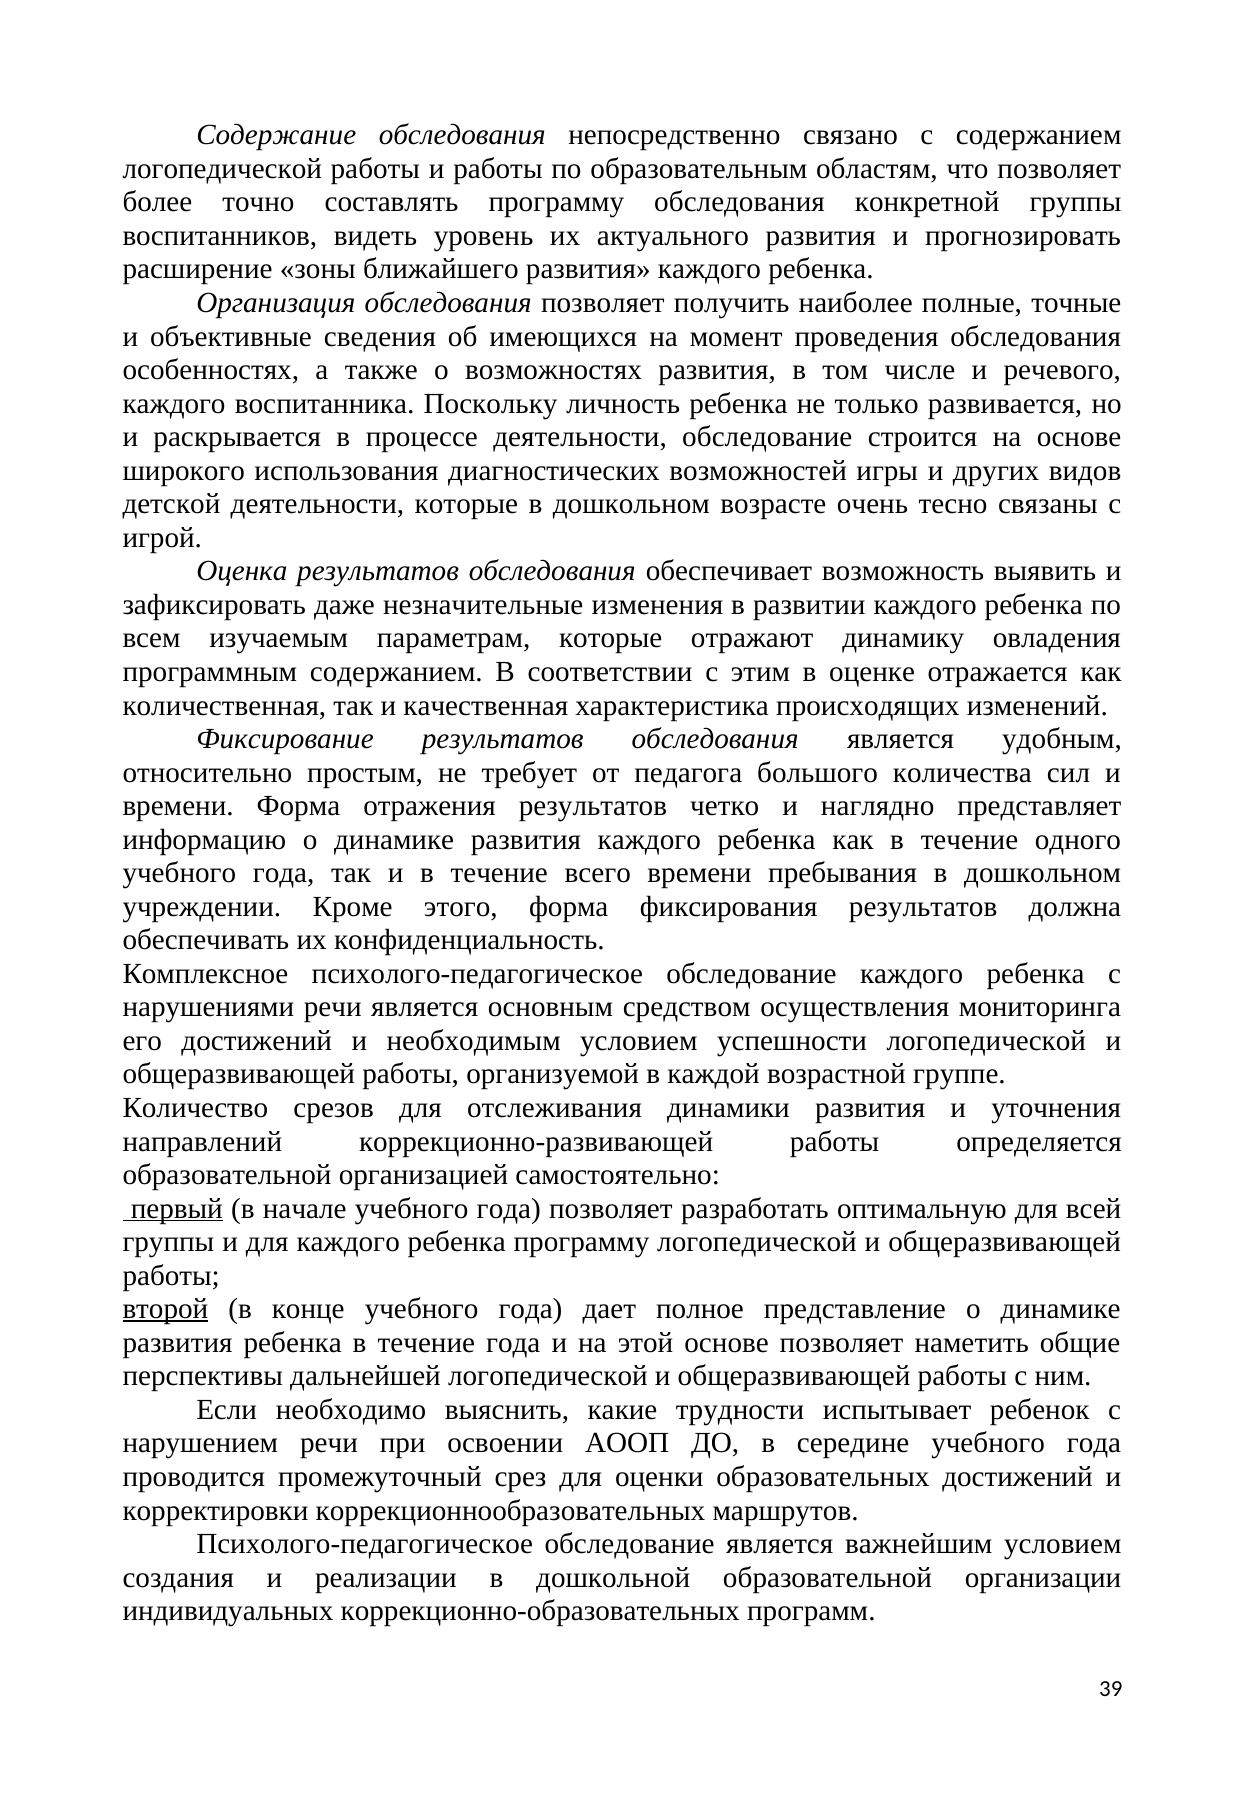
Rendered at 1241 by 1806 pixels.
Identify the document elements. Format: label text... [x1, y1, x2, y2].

text первый (в начале учебного года) позволяет разработать оптимальную для всей группы и для каждого ребенка программу логопедической и общеразвивающей работы; [122, 1191, 1122, 1291]
text Содержание обследования непосредственно связано с содержанием логопедической работы и работы по образовательным областям, что позволяет более точно составлять программу обследования конкретной группы воспитанников, видеть уровень их актуального развития и прогнозировать расширение «зоны ближайшего развития» каждого ребенка. [122, 117, 1122, 285]
text Организация обследования позволяет получить наиболее полные, точные и объективные сведения об имеющихся на момент проведения обследования особенностях, а также о возможностях развития, в том числе и речевого, каждого воспитанника. Поскольку личность ребенка не только развивается, но и раскрывается в процессе деятельности, обследование строится на основе широкого использования диагностических возможностей игры и других видов детской деятельности, которые в дошкольном возрасте очень тесно связаны с игрой. [122, 285, 1122, 553]
text Комплексное психолого-педагогическое обследование каждого ребенка с нарушениями речи является основным средством осуществления мониторинга его достижений и необходимым условием успешности логопедической и общеразвивающей работы, организуемой в каждой возрастной группе. [122, 956, 1122, 1090]
text Количество срезов для отслеживания динамики развития и уточнения направлений коррекционно-развивающей работы определяется образовательной организацией самостоятельно: [122, 1090, 1122, 1191]
text Психолого-педагогическое обследование является важнейшим условием создания и реализации в дошкольной образовательной организации индивидуальных коррекционно-образовательных программ. [122, 1526, 1122, 1627]
text второй (в конце учебного года) дает полное представление о динамике развития ребенка в течение года и на этой основе позволяет наметить общие перспективы дальнейшей логопедической и общеразвивающей работы с ним. [122, 1291, 1122, 1392]
text Фиксирование результатов обследования является удобным, относительно простым, не требует от педагога большого количества сил и времени. Форма отражения результатов четко и наглядно представляет информацию о динамике развития каждого ребенка как в течение одного учебного года, так и в течение всего времени пребывания в дошкольном учреждении. Кроме этого, форма фиксирования результатов должна обеспечивать их конфиденциальность. [122, 721, 1122, 956]
text Если необходимо выяснить, какие трудности испытывает ребенок с нарушением речи при освоении АООП ДО, в середине учебного года проводится промежуточный срез для оценки образовательных достижений и корректировки коррекционнообразовательных маршрутов. [122, 1392, 1122, 1526]
text Оценка результатов обследования обеспечивает возможность выявить и зафиксировать даже незначительные изменения в развитии каждого ребенка по всем изучаемым параметрам, которые отражают динамику овладения программным содержанием. В соответствии с этим в оценке отражается как количественная, так и качественная характеристика происходящих изменений. [122, 553, 1122, 721]
